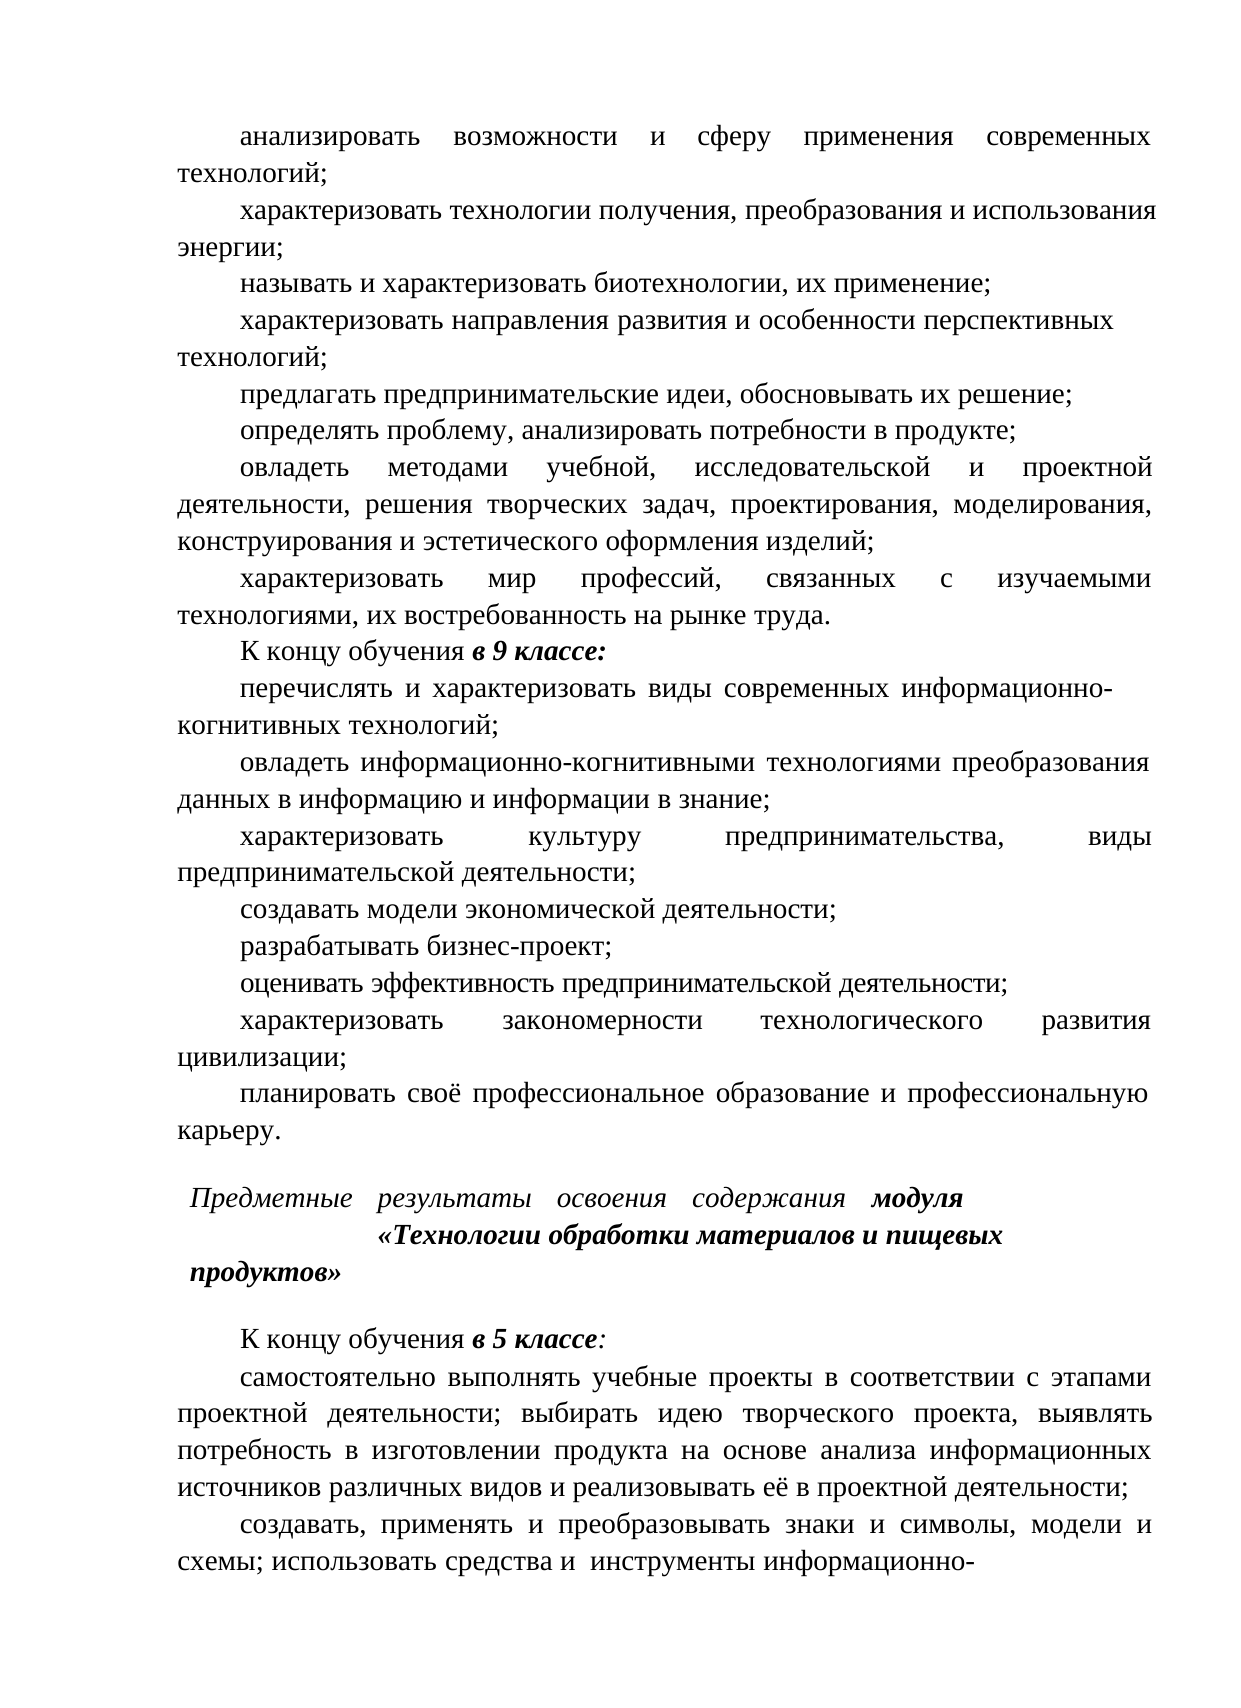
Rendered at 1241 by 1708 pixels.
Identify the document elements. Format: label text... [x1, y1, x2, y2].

text предлагать предпринимательские идеи, обосновывать их решение; определять проблему, анализировать потребности в продукте; [240, 376, 1075, 446]
text овладеть методами учебной, исследовательской и проектной деятельности, решения творческих задач, проектирования, моделирования, конструирования и эстетического оформления изделий; [177, 449, 1153, 556]
text овладеть информационно-когнитивными технологиями преобразования данных в информацию и информации в знание; [177, 744, 1152, 815]
text К концу обучения в 9 классе: [240, 634, 1165, 667]
text характеризовать мир профессий, связанных с изучаемыми технологиями, их востребованность на рынке труда. [177, 560, 1152, 630]
text характеризовать культуру предпринимательства, виды предпринимательской деятельности; [177, 818, 1152, 888]
text характеризовать технологии получения, преобразования и использования энергии; [177, 192, 1165, 262]
text характеризовать закономерности технологического развития цивилизации; [177, 1002, 1152, 1072]
text К концу обучения в 5 классе: [240, 1322, 1165, 1355]
text самостоятельно выполнять учебные проекты в соответствии с этапами проектной деятельности; выбирать идею творческого проекта, выявлять потребность в изготовлении продукта на основе анализа информационных источников различных видов и реализовывать её в проектной деятельности; [177, 1359, 1152, 1503]
text создавать модели экономической деятельности; разрабатывать бизнес-проект; [240, 891, 839, 961]
text анализировать возможности и сферу применения современных технологий; [177, 118, 1152, 188]
text создавать, применять и преобразовывать знаки и символы, модели и схемы; использовать средства и инструменты информационно- [177, 1506, 1153, 1577]
text Предметные результаты освоения содержания модуля «Технологии обработки материалов и пищевых продуктов» [189, 1180, 1153, 1287]
text планировать своё профессиональное образование и профессиональную карьеру. [177, 1076, 1165, 1146]
text перечислять и характеризовать виды современных информационно- когнитивных технологий; [177, 670, 1165, 741]
text называть и характеризовать биотехнологии, их применение; [240, 266, 1165, 299]
text характеризовать направления развития и особенности перспективных технологий; [177, 302, 1165, 373]
text оценивать эффективность предпринимательской деятельности; [240, 965, 1165, 998]
